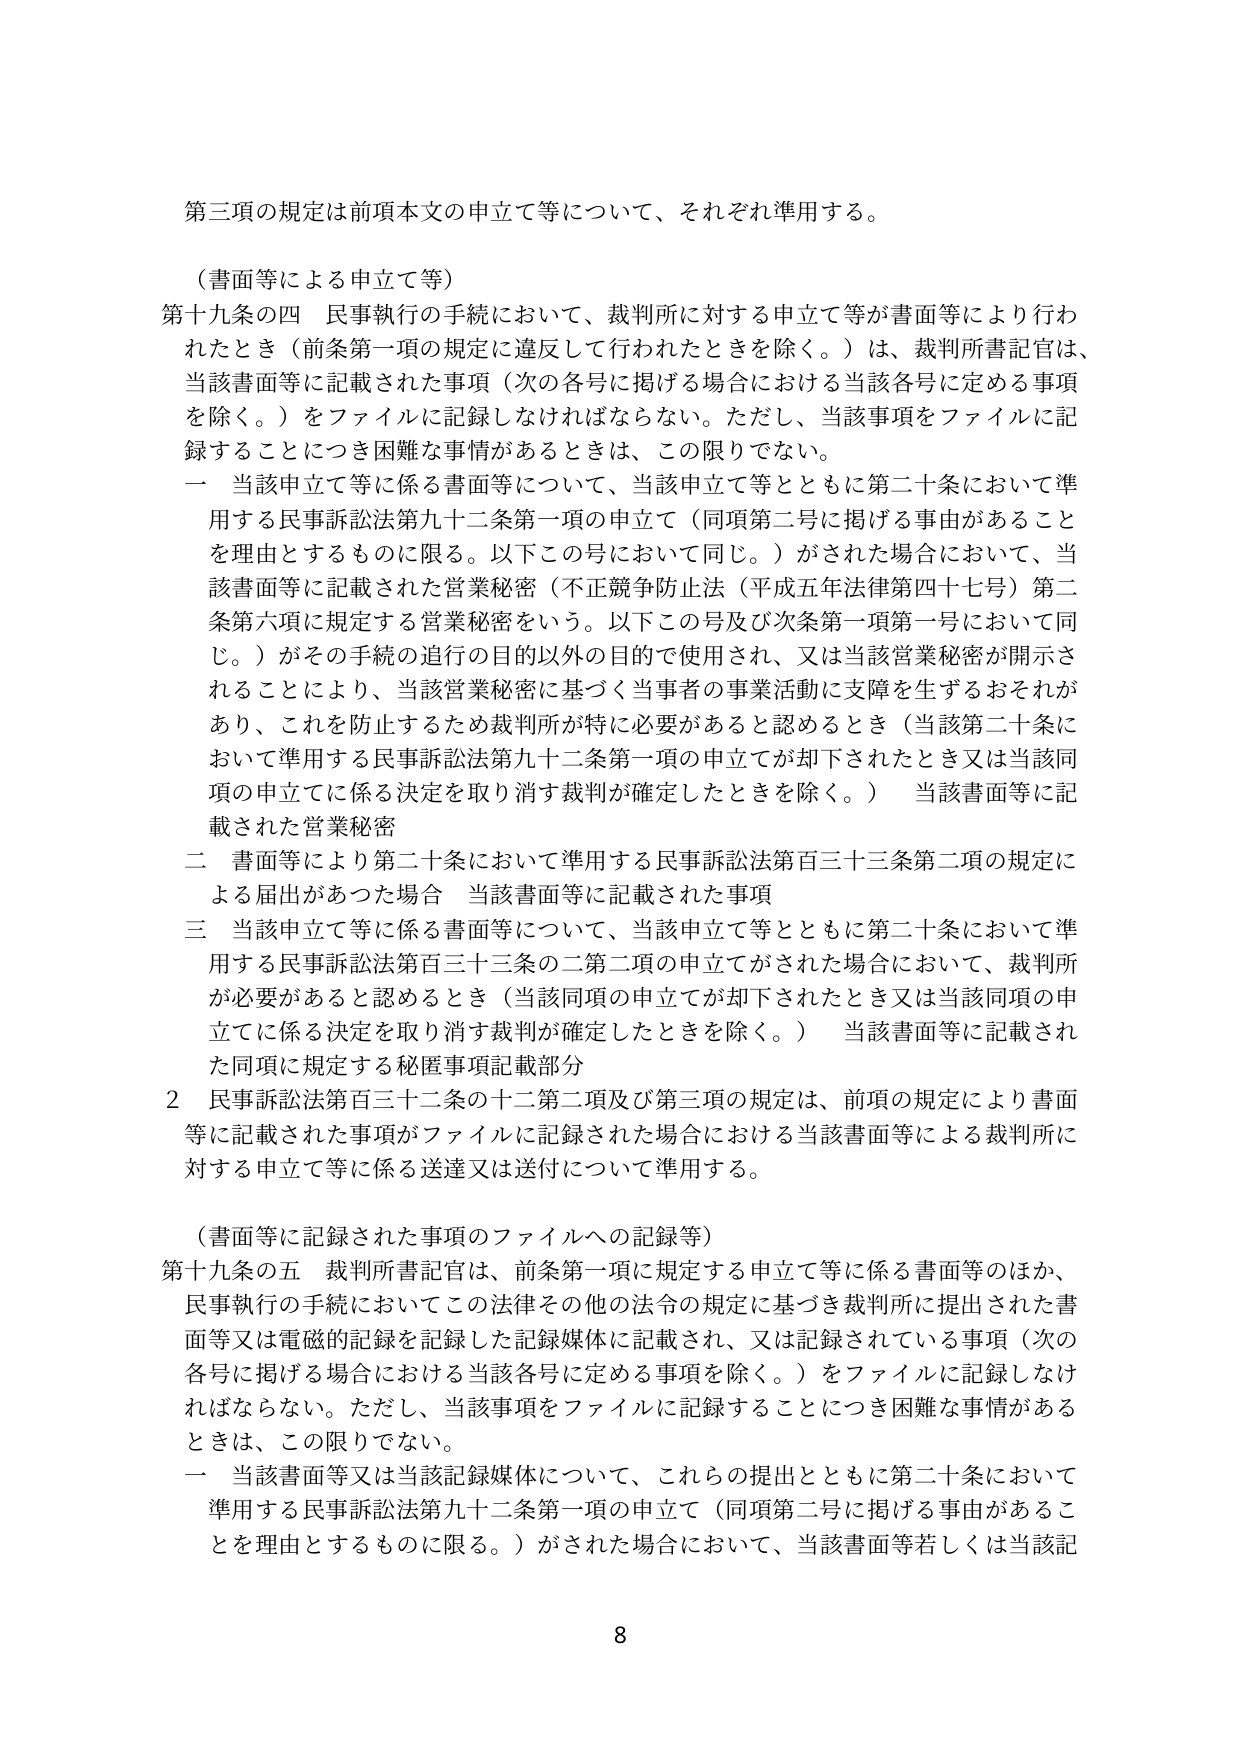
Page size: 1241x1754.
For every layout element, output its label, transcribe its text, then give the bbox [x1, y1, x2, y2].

text （書面等による申立て等） [184, 262, 1079, 296]
text 一 当該申立て等に係る書面等について、当該申立て等とともに第二十条において準用する民事訴訟法第九十二条第一項の申立て（同項第二号に掲げる事由があることを理由とするものに限る。以下この号において同じ。）がされた場合において、当該書面等に記載された営業秘密（不正競争防止法（平成五年法律第四十七号）第二条第六項に規定する営業秘密をいう。以下この号及び次条第一項第一号において同じ。）がその手続の追行の目的以外の目的で使用され、又は当該営業秘密が開示されることにより、当該営業秘密に基づく当事者の事業活動に支障を生ずるおそれがあり、これを防止するため裁判所が特に必要があると認めるとき（当該第二十条において準用する民事訴訟法第九十二条第一項の申立てが却下されたとき又は当該同項の申立てに係る決定を取り消す裁判が確定したときを除く。） 当該書面等に記載された営業秘密 [184, 467, 1079, 843]
text 第十九条の四 民事執行の手続において、裁判所に対する申立て等が書面等により行われたとき（前条第一項の規定に違反して行われたときを除く。）は、裁判所書記官は、当該書面等に記載された事項（次の各号に掲げる場合における当該各号に定める事項を除く。）をファイルに記録しなければならない。ただし、当該事項をファイルに記録することにつき困難な事情があるときは、この限りでない。 [161, 296, 1079, 467]
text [161, 194, 1079, 228]
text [184, 1458, 1079, 1560]
text ２ 民事訴訟法第百三十二条の十二第二項及び第三項の規定は、前項の規定により書面等に記載された事項がファイルに記録された場合における当該書面等による裁判所に対する申立て等に係る送達又は送付について準用する。 [161, 1082, 1079, 1184]
text 第十九条の五 裁判所書記官は、前条第一項に規定する申立て等に係る書面等のほか、民事執行の手続においてこの法律その他の法令の規定に基づき裁判所に提出された書面等又は電磁的記録を記録した記録媒体に記載され、又は記録されている事項（次の各号に掲げる場合における当該各号に定める事項を除く。）をファイルに記録しなければならない。ただし、当該事項をファイルに記録することにつき困難な事情があるときは、この限りでない。 [161, 1253, 1079, 1458]
text 三 当該申立て等に係る書面等について、当該申立て等とともに第二十条において準用する民事訴訟法第百三十三条の二第二項の申立てがされた場合において、裁判所が必要があると認めるとき（当該同項の申立てが却下されたとき又は当該同項の申立てに係る決定を取り消す裁判が確定したときを除く。） 当該書面等に記載された同項に規定する秘匿事項記載部分 [184, 911, 1079, 1082]
text （書面等に記録された事項のファイルへの記録等） [184, 1219, 1079, 1253]
text 二 書面等により第二十条において準用する民事訴訟法第百三十三条第二項の規定による届出があつた場合 当該書面等に記載された事項 [184, 843, 1079, 911]
